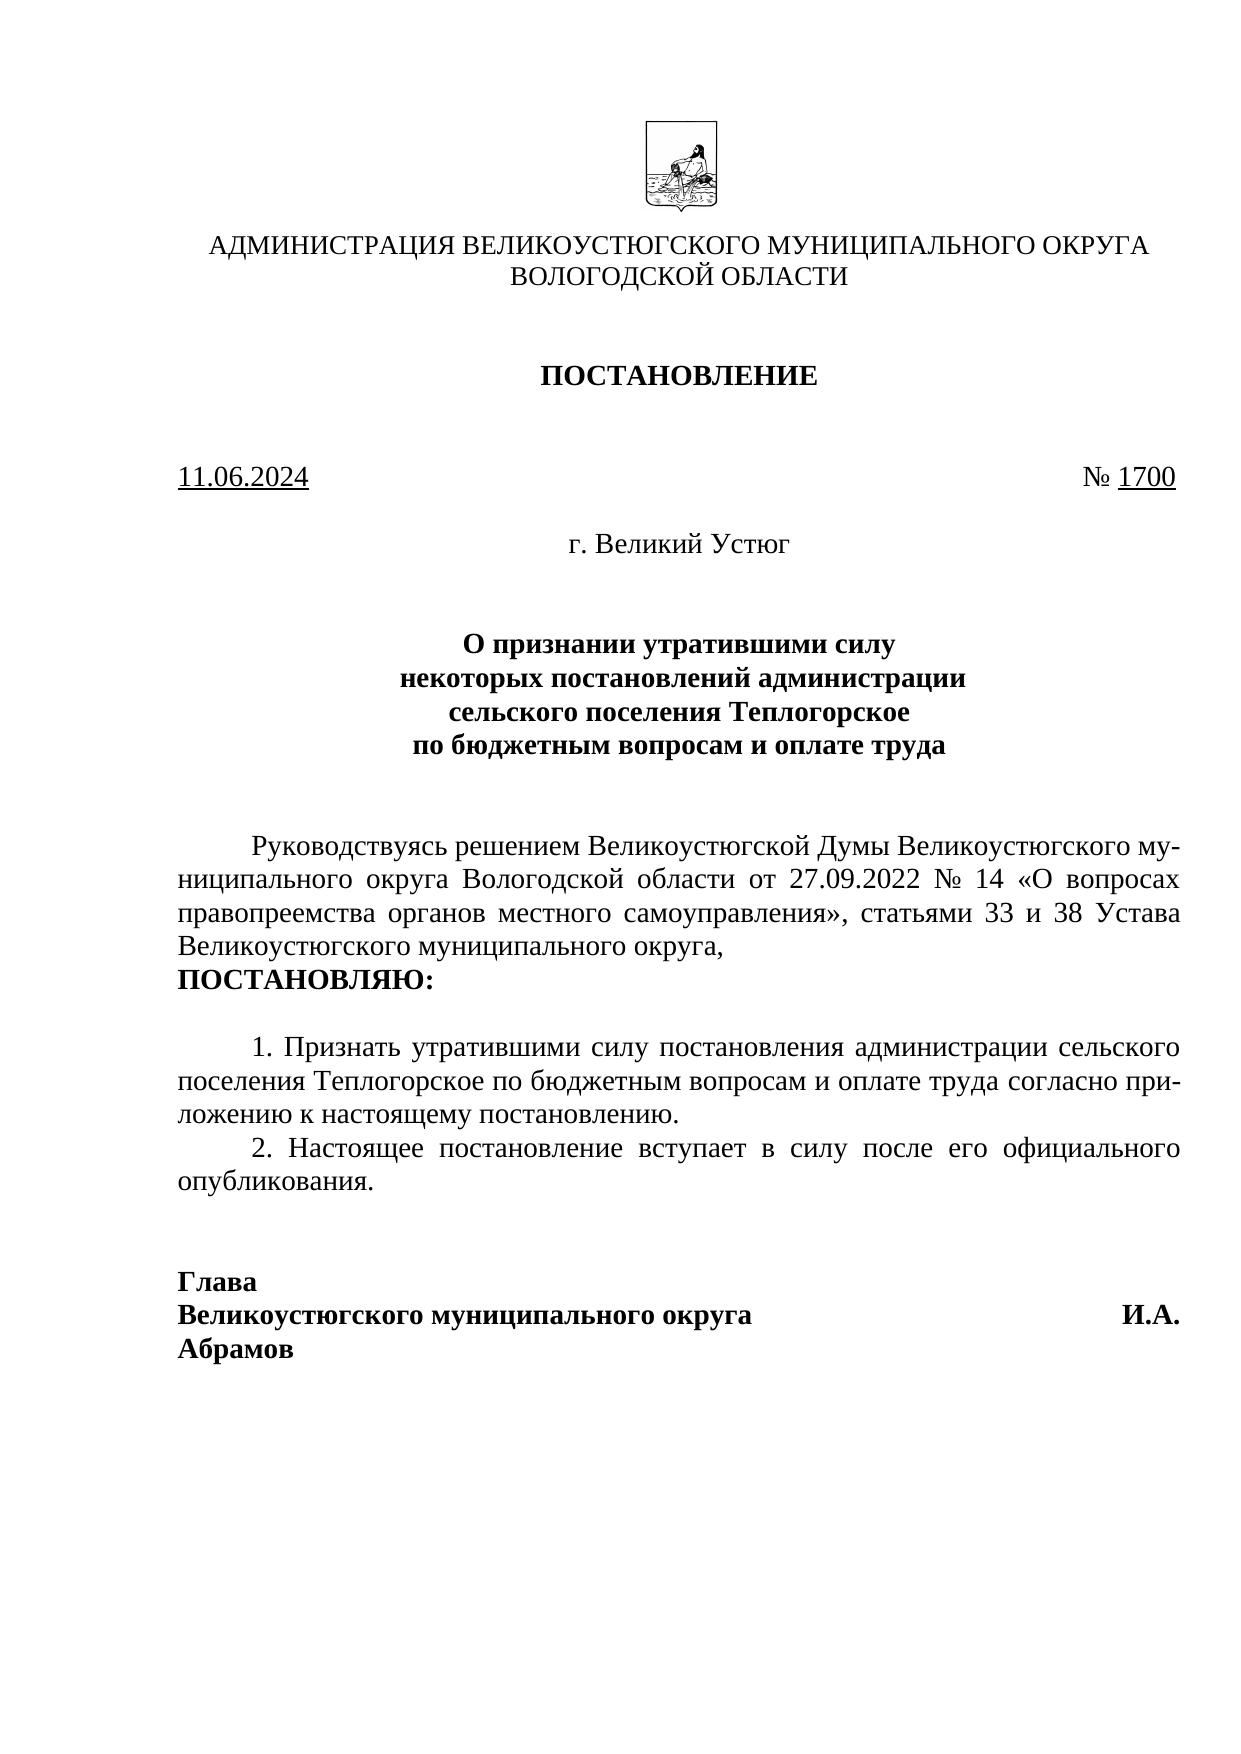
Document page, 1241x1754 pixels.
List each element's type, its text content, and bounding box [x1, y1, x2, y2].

text 11.06.2024 № 1700 [177, 459, 1181, 492]
text 2. Настоящее постановление вступает в силу после его официального опубликования. [177, 1130, 1181, 1197]
text ПОСТАНОВЛЕНИЕ [177, 358, 1181, 392]
text Великоустюгского муниципального округа И.А. Абрамов [177, 1297, 1181, 1364]
text ПОСТАНОВЛЯЮ: [177, 962, 1181, 996]
text ВОЛОГОДСКОЙ ОБЛАСТИ [177, 260, 1181, 291]
text 1. Признать утратившими силу постановления администрации сельского поселения Теплогорское по бюджетным вопросам и оплате труда согласно при-ложению к настоящему постановлению. [177, 1029, 1181, 1130]
picture [640, 118, 719, 212]
text г. Великий Устюг [177, 526, 1181, 559]
text Глава [177, 1264, 1181, 1297]
text сельского поселения Теплогорское [177, 694, 1181, 727]
text О признании утратившими силу [177, 627, 1181, 660]
text Руководствуясь решением Великоустюгской Думы Великоустюгского му-ниципального округа Вологодской области от 27.09.2022 № 14 «О вопросах правопреемства органов местного самоуправления», статьями 33 и 38 Устава Великоустюгского муниципального округа, [177, 828, 1181, 962]
text по бюджетным вопросам и оплате труда [177, 727, 1181, 761]
text АДМИНИСТРАЦИЯ ВЕЛИКОУСТЮГСКОГО МУНИЦИПАЛЬНОГО ОКРУГА [177, 229, 1181, 260]
text некоторых постановлений администрации [177, 660, 1181, 694]
